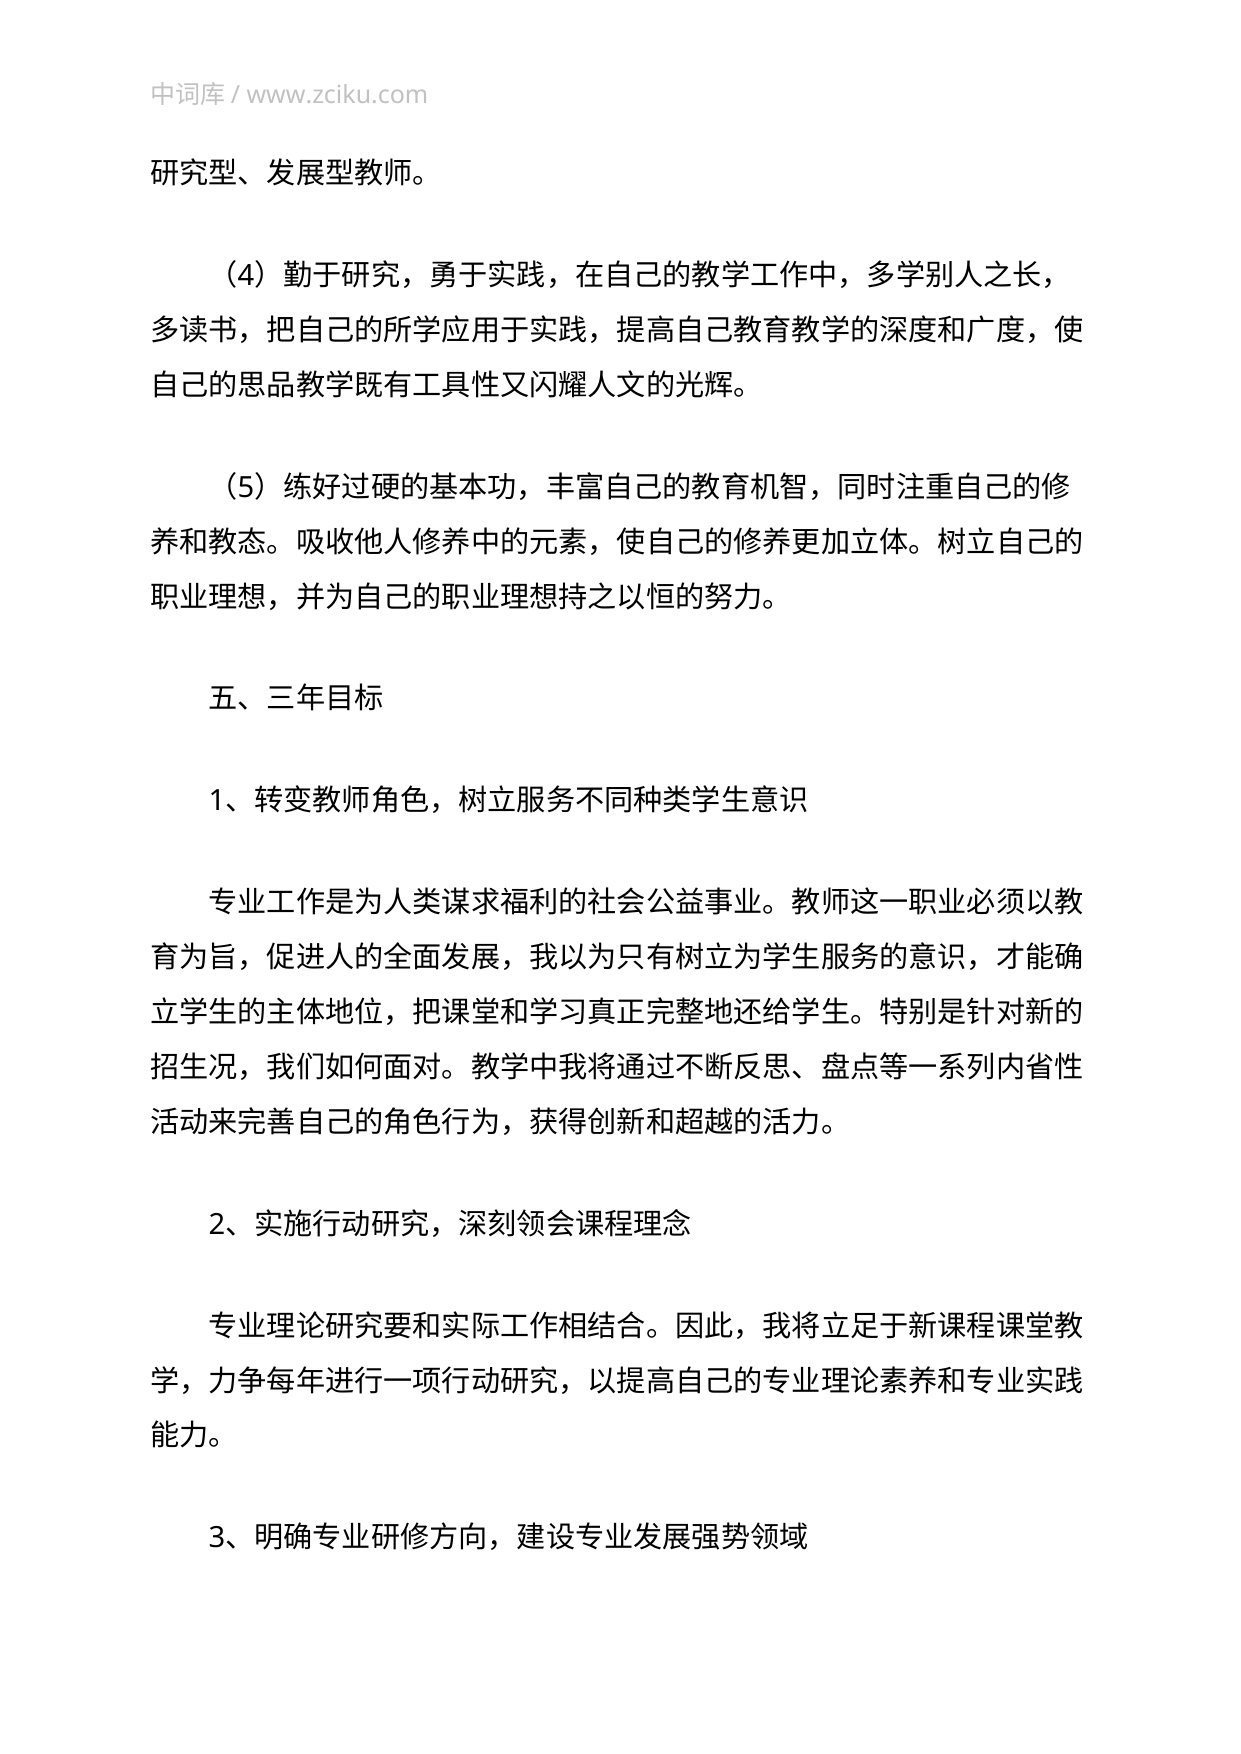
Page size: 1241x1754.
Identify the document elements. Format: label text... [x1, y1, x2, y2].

text 2、实施行动研究，深刻领会课程理念 [150, 1200, 1090, 1243]
text 专业理论研究要和实际工作相结合。因此，我将立足于新课程课堂教学，力争每年进行一项行动研究，以提高自己的专业理论素养和专业实践能力。 [150, 1302, 1090, 1454]
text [150, 150, 1090, 192]
text （4）勤于研究，勇于实践，在自己的教学工作中，多学别人之长，多读书，把自己的所学应用于实践，提高自己教育教学的深度和广度，使自己的思品教学既有工具性又闪耀人文的光辉。 [150, 252, 1090, 404]
text 专业工作是为人类谋求福利的社会公益事业。教师这一职业必须以教育为旨，促进人的全面发展，我以为只有树立为学生服务的意识，才能确立学生的主体地位，把课堂和学习真正完整地还给学生。特别是针对新的招生况，我们如何面对。教学中我将通过不断反思、盘点等一系列内省性活动来完善自己的角色行为，获得创新和超越的活力。 [150, 879, 1090, 1141]
text 五、三年目标 [150, 675, 1090, 717]
text 1、转变教师角色，树立服务不同种类学生意识 [150, 777, 1090, 819]
text 3、明确专业研修方向，建设专业发展强势领域 [150, 1514, 1090, 1556]
text （5）练好过硬的基本功，丰富自己的教育机智，同时注重自己的修养和教态。吸收他人修养中的元素，使自己的修养更加立体。树立自己的职业理想，并为自己的职业理想持之以恒的努力。 [150, 463, 1090, 616]
